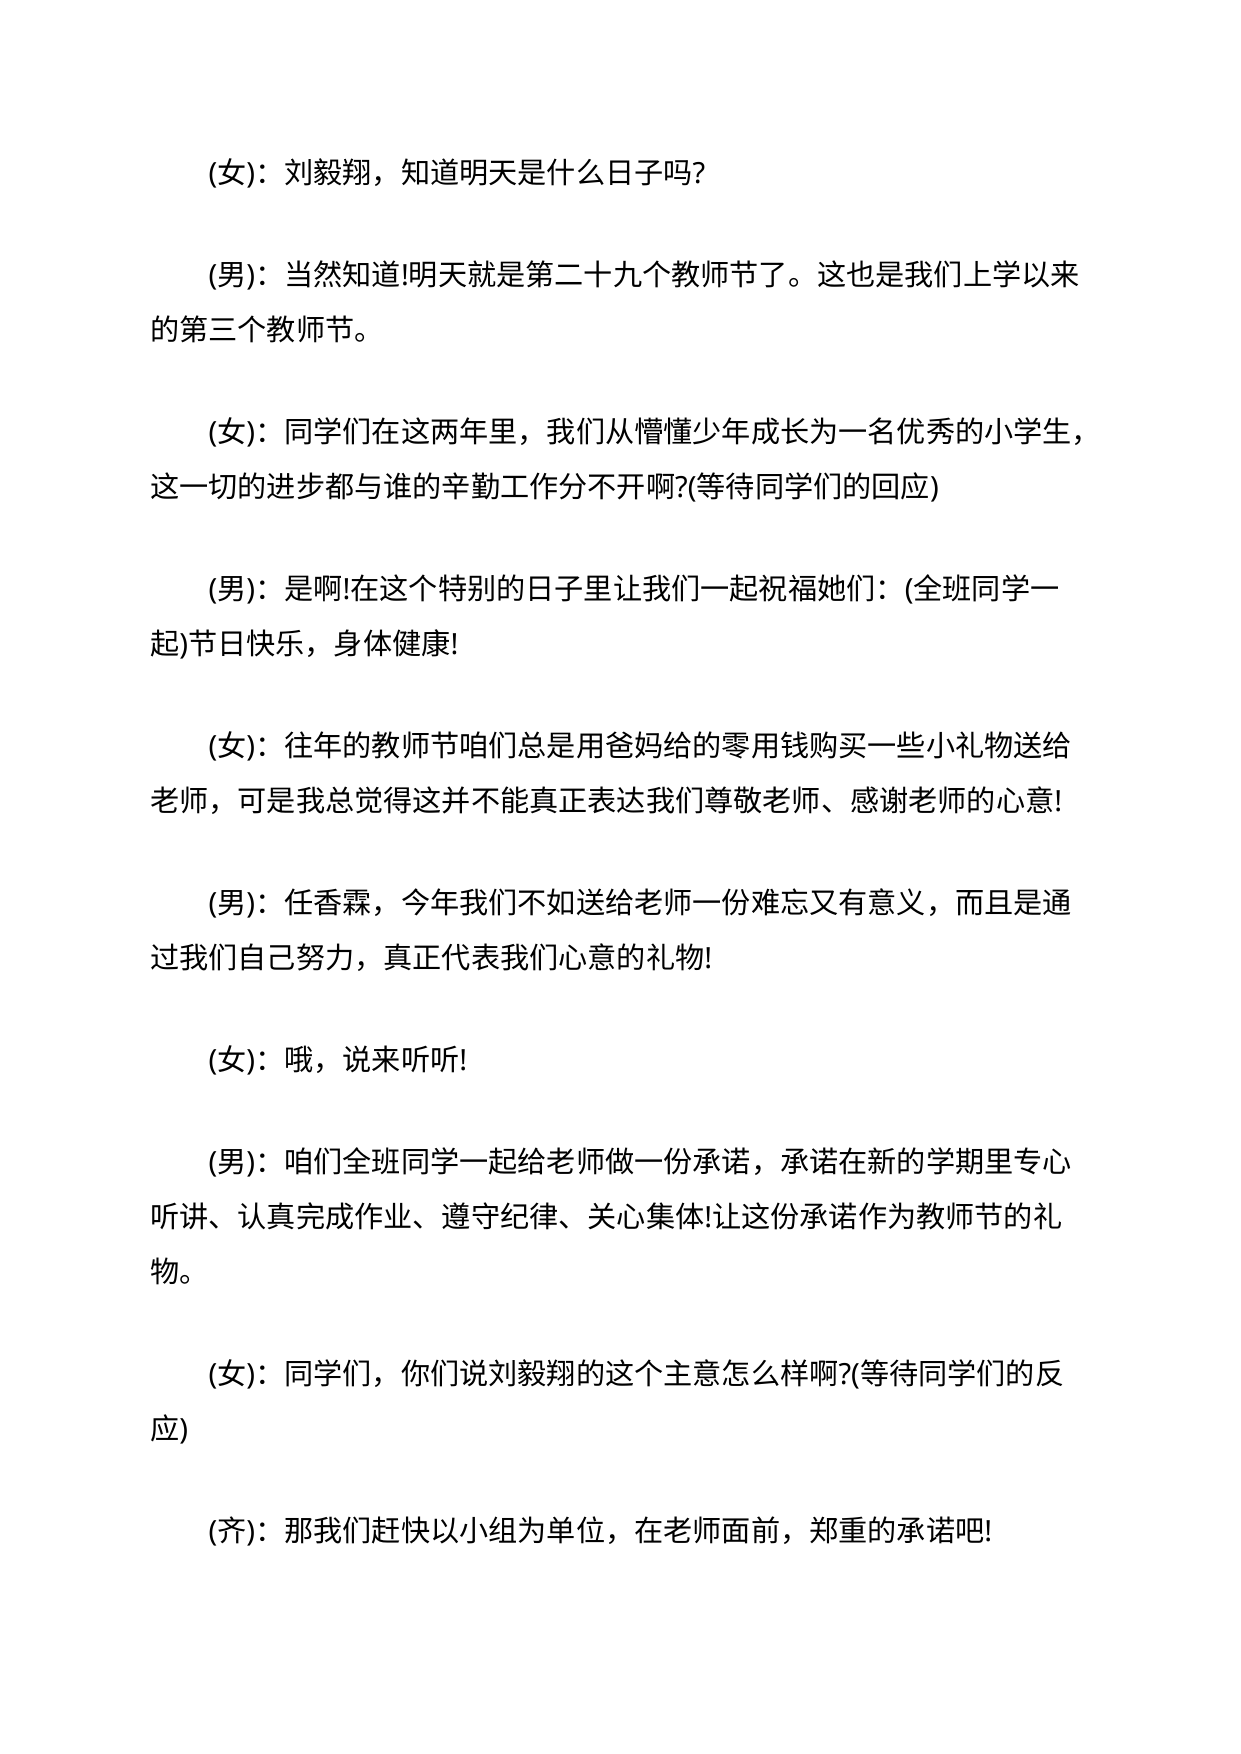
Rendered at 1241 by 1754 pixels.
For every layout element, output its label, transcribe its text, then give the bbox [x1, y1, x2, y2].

text (女)：往年的教师节咱们总是用爸妈给的零用钱购买一些小礼物送给老师，可是我总觉得这并不能真正表达我们尊敬老师、感谢老师的心意! [150, 723, 1090, 820]
text (男)：是啊!在这个特别的日子里让我们一起祝福她们：(全班同学一起)节日快乐，身体健康! [150, 566, 1090, 663]
text (女)：同学们在这两年里，我们从懵懂少年成长为一名优秀的小学生，这一切的进步都与谁的辛勤工作分不开啊?(等待同学们的回应) [150, 409, 1090, 506]
text (男)：任香霖，今年我们不如送给老师一份难忘又有意义，而且是通过我们自己努力，真正代表我们心意的礼物! [150, 880, 1090, 977]
text (齐)：那我们赶快以小组为单位，在老师面前，郑重的承诺吧! [150, 1507, 1090, 1550]
text (女)：同学们，你们说刘毅翔的这个主意怎么样啊?(等待同学们的反应) [150, 1350, 1090, 1448]
text (男)：咱们全班同学一起给老师做一份承诺，承诺在新的学期里专心听讲、认真完成作业、遵守纪律、关心集体!让这份承诺作为教师节的礼物。 [150, 1139, 1090, 1291]
text (女)：哦，说来听听! [150, 1037, 1090, 1079]
text (女)：刘毅翔，知道明天是什么日子吗? [150, 150, 1090, 192]
text (男)：当然知道!明天就是第二十九个教师节了。这也是我们上学以来的第三个教师节。 [150, 252, 1090, 349]
